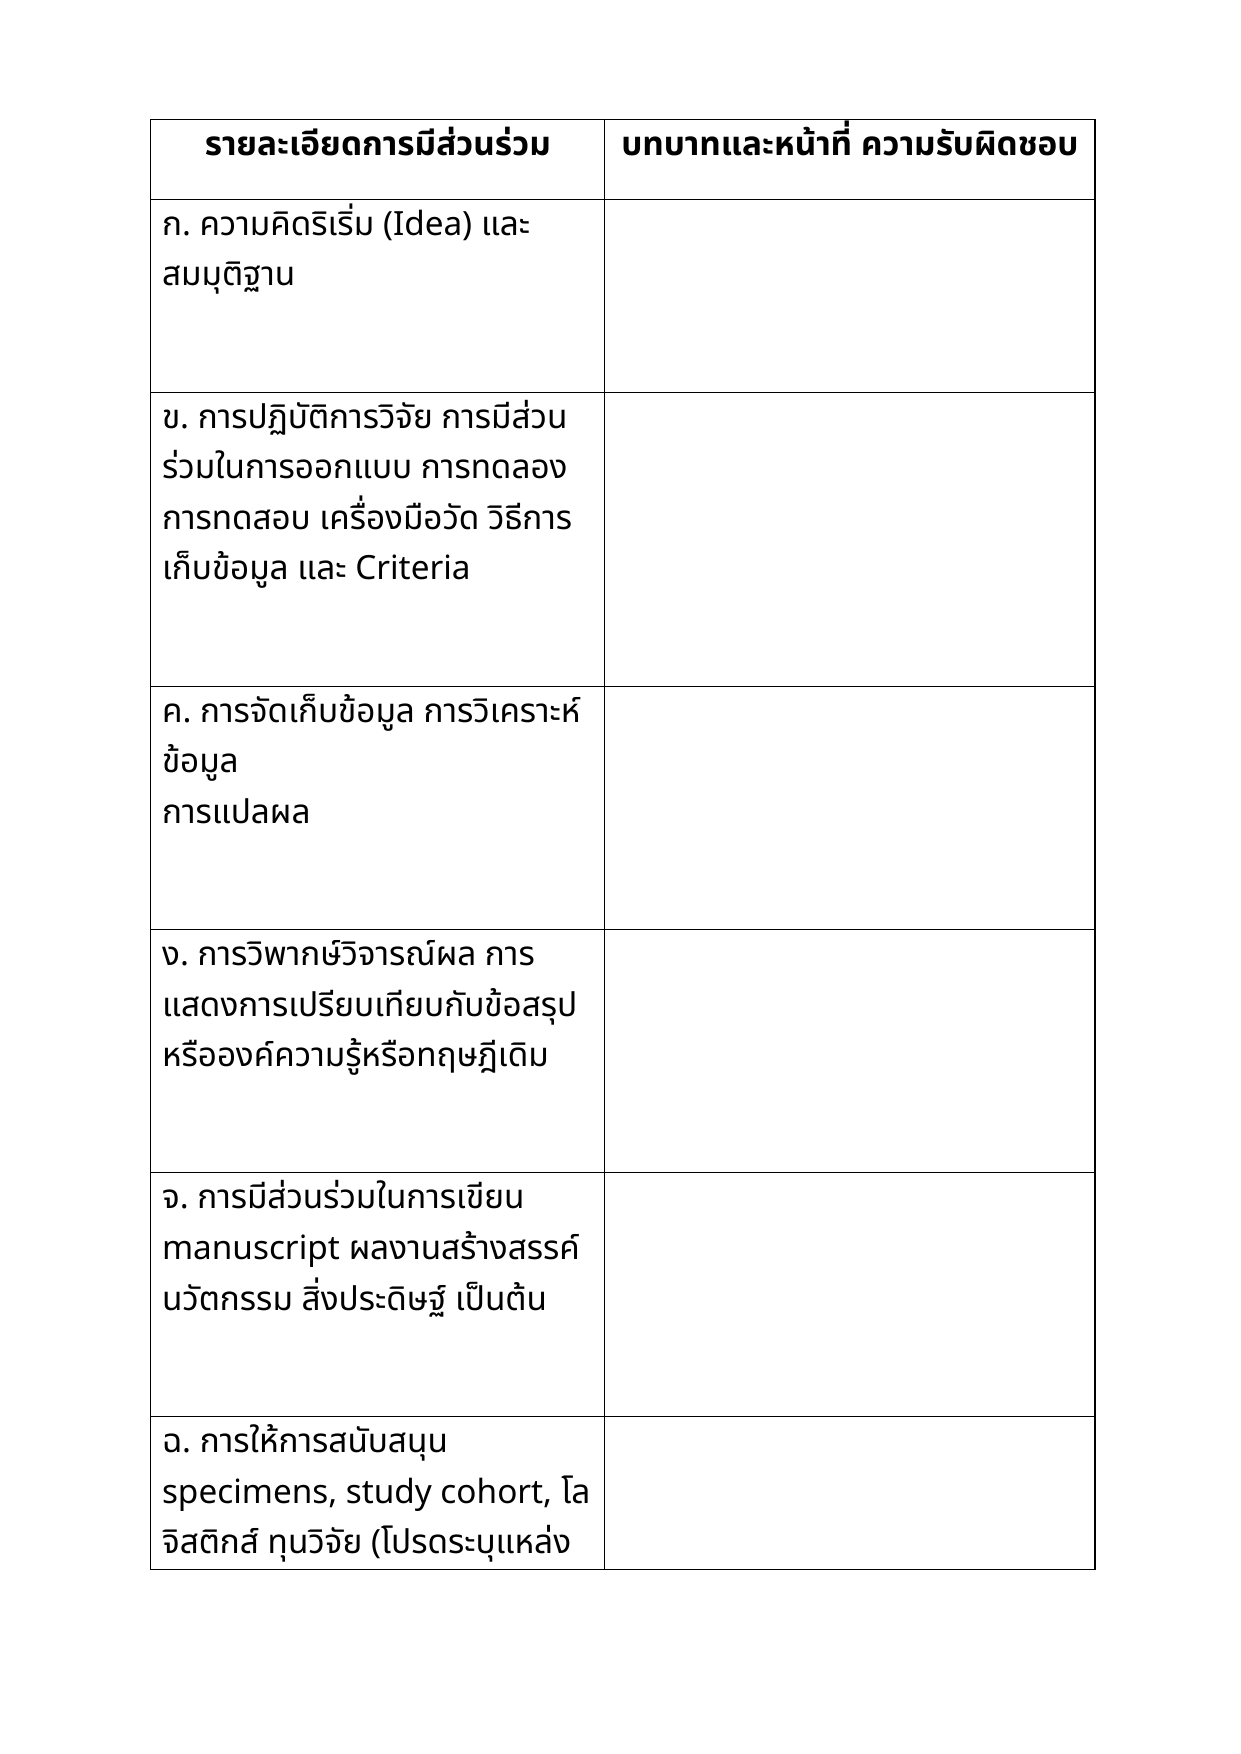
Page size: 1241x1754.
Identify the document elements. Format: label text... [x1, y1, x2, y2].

table_cell ค. การจัดเก็บข้อมูล การวิเคราะห์ข้อมูล การแปลผล [151, 687, 604, 929]
table_cell ข. การปฏิบัติการวิจัย การมีส่วนร่วมในการออกแบบ การทดลอง การทดสอบ เครื่องมือวัด วิธีการเก็บข้อมูล และ Criteria [151, 393, 604, 686]
table_cell [605, 1417, 1094, 1569]
table_cell ง. การวิพากษ์วิจารณ์ผล การแสดงการเปรียบเทียบกับข้อสรุปหรือองค์ความรู้หรือทฤษฎีเดิม [151, 930, 604, 1172]
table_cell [151, 1417, 604, 1569]
table_cell ก. ความคิดริเริ่ม (Idea) และ สมมุติฐาน [151, 200, 604, 392]
table_cell [605, 930, 1094, 1172]
table_cell [605, 200, 1094, 392]
table_header บทบาทและหน้าที่ ความรับผิดชอบ [605, 120, 1094, 199]
table_cell [605, 687, 1094, 929]
table_header รายละเอียดการมีส่วนร่วม [151, 120, 604, 199]
table_cell จ. การมีส่วนร่วมในการเขียน manuscript ผลงานสร้างสรรค์ นวัตกรรม สิ่งประดิษฐ์ เป็นต้น [151, 1173, 604, 1416]
table_cell [605, 393, 1094, 686]
table_cell [605, 1173, 1094, 1416]
